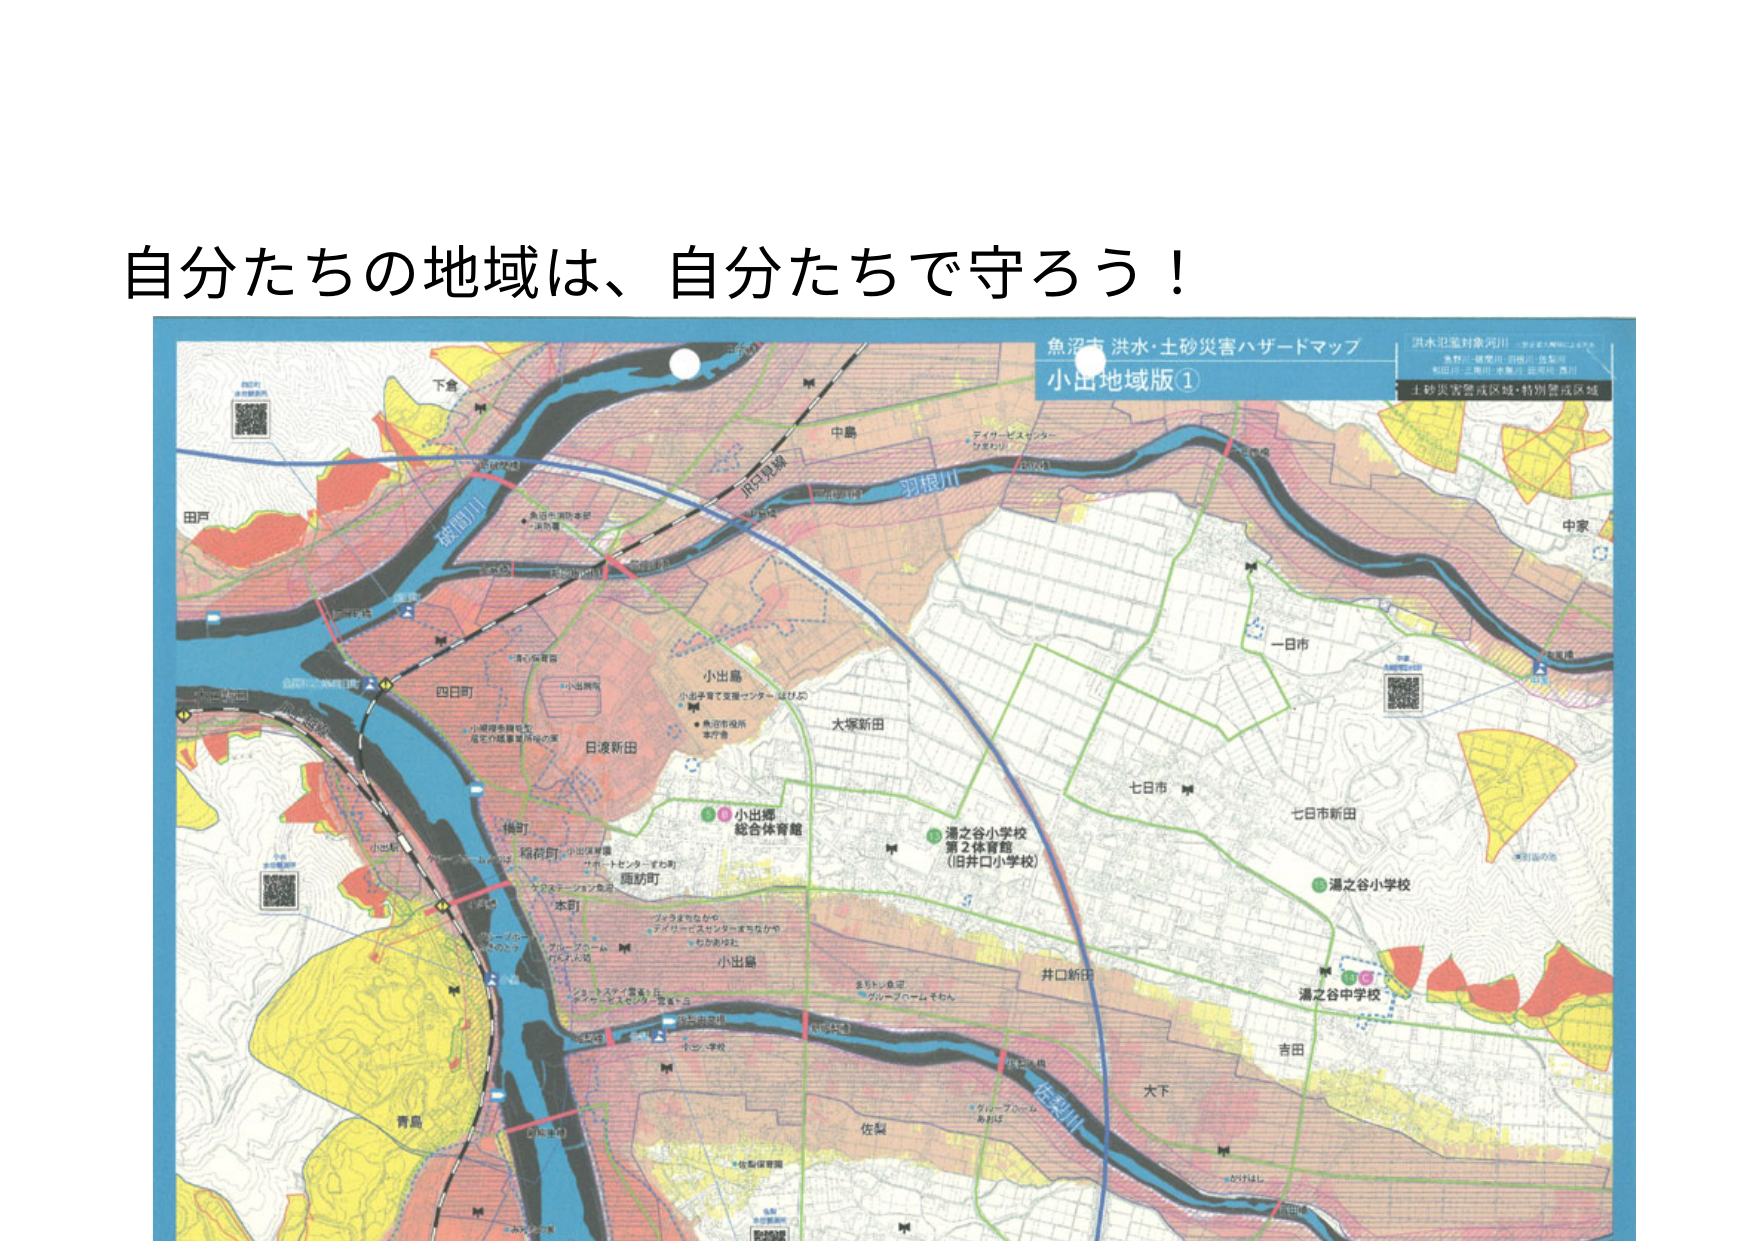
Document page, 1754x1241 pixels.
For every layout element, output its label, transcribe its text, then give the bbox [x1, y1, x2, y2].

text 自分たちの地域は、自分たちで守ろう！ [119, 219, 1635, 319]
picture [152, 316, 1636, 1241]
